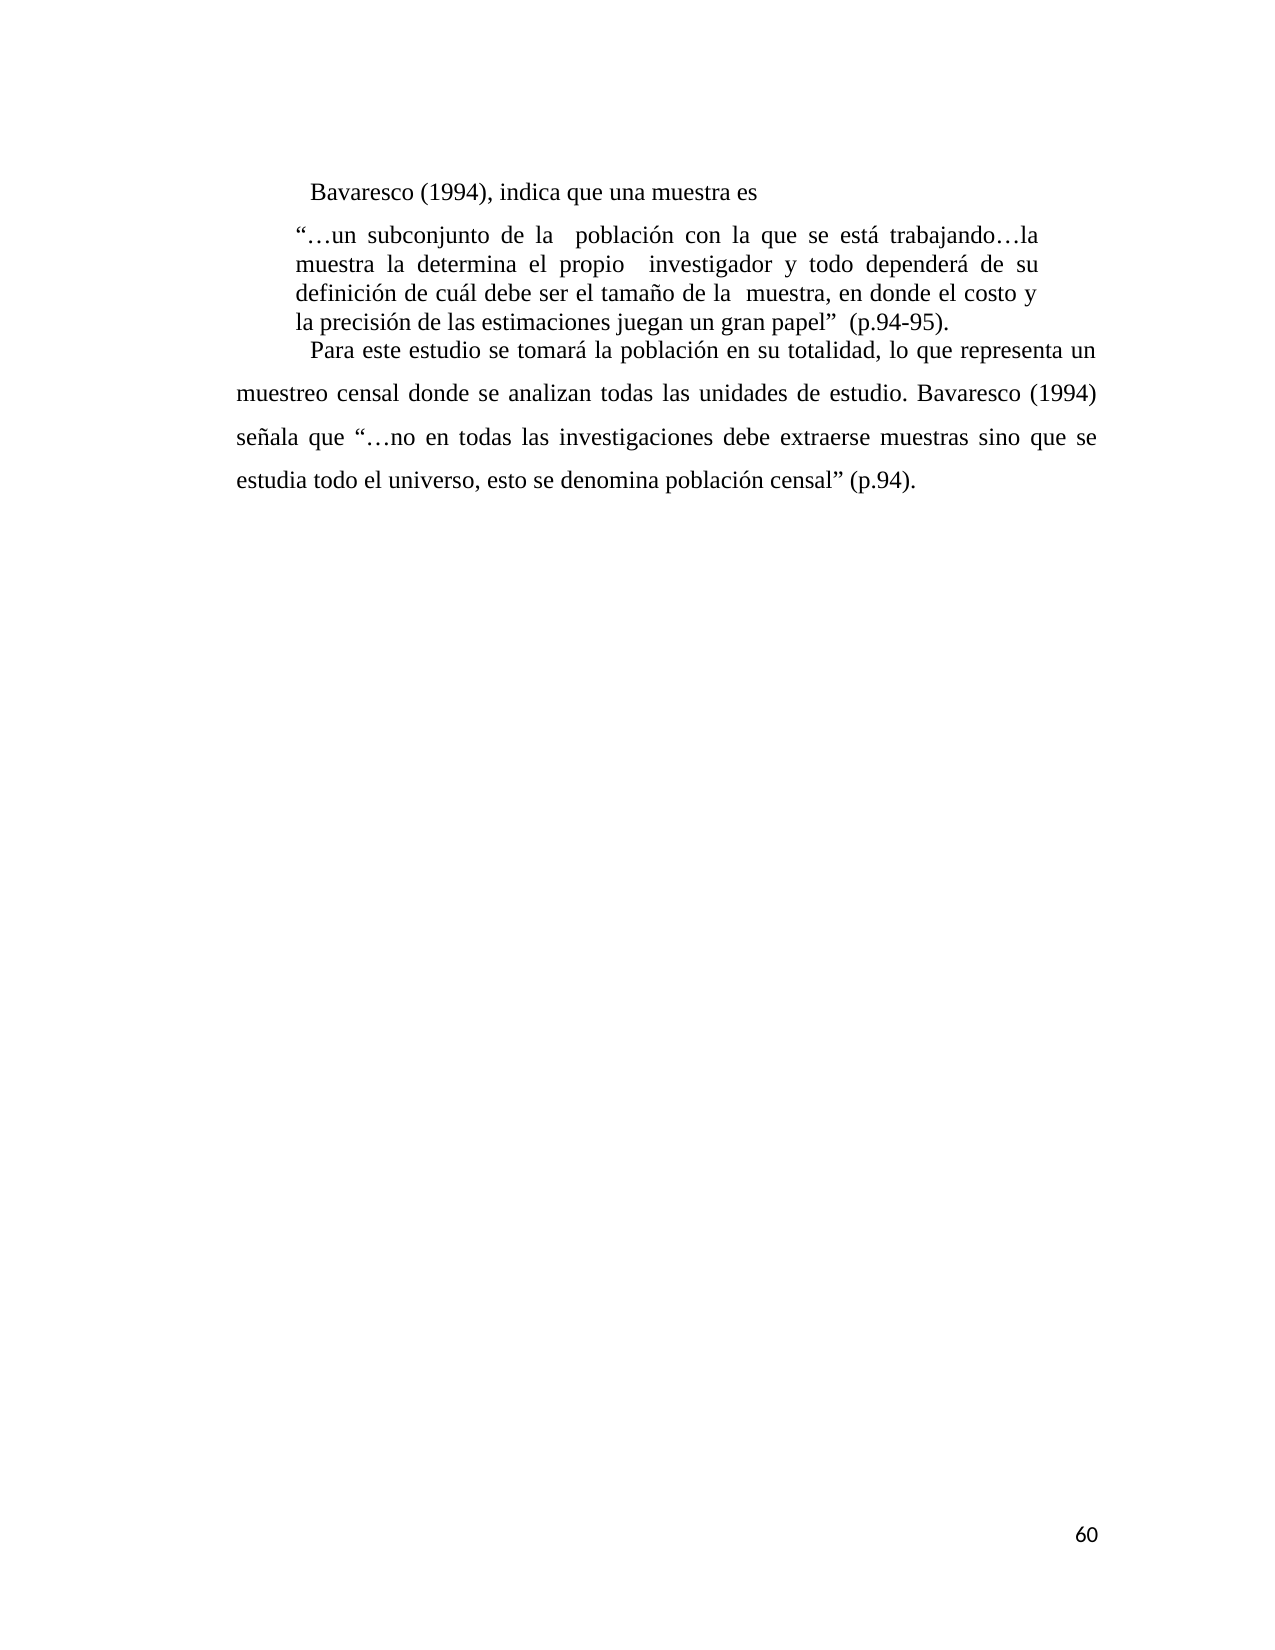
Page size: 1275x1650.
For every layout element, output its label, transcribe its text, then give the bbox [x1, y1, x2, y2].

text Bavaresco (1994), indica que una muestra es [236, 177, 1098, 206]
text “…un subconjunto de la población con la que se está trabajando…la muestra la determina el propio investigador y todo dependerá de su definición de cuál debe ser el tamaño de la muestra, en donde el costo y la precisión de las estimaciones juegan un gran papel” (p.94-95). [295, 220, 1039, 335]
text Para este estudio se tomará la población en su totalidad, lo que representa un muestreo censal donde se analizan todas las unidades de estudio. Bavaresco (1994) señala que “…no en todas las investigaciones debe extraerse muestras sino que se estudia todo el universo, esto se denomina población censal” (p.94). [236, 335, 1098, 493]
